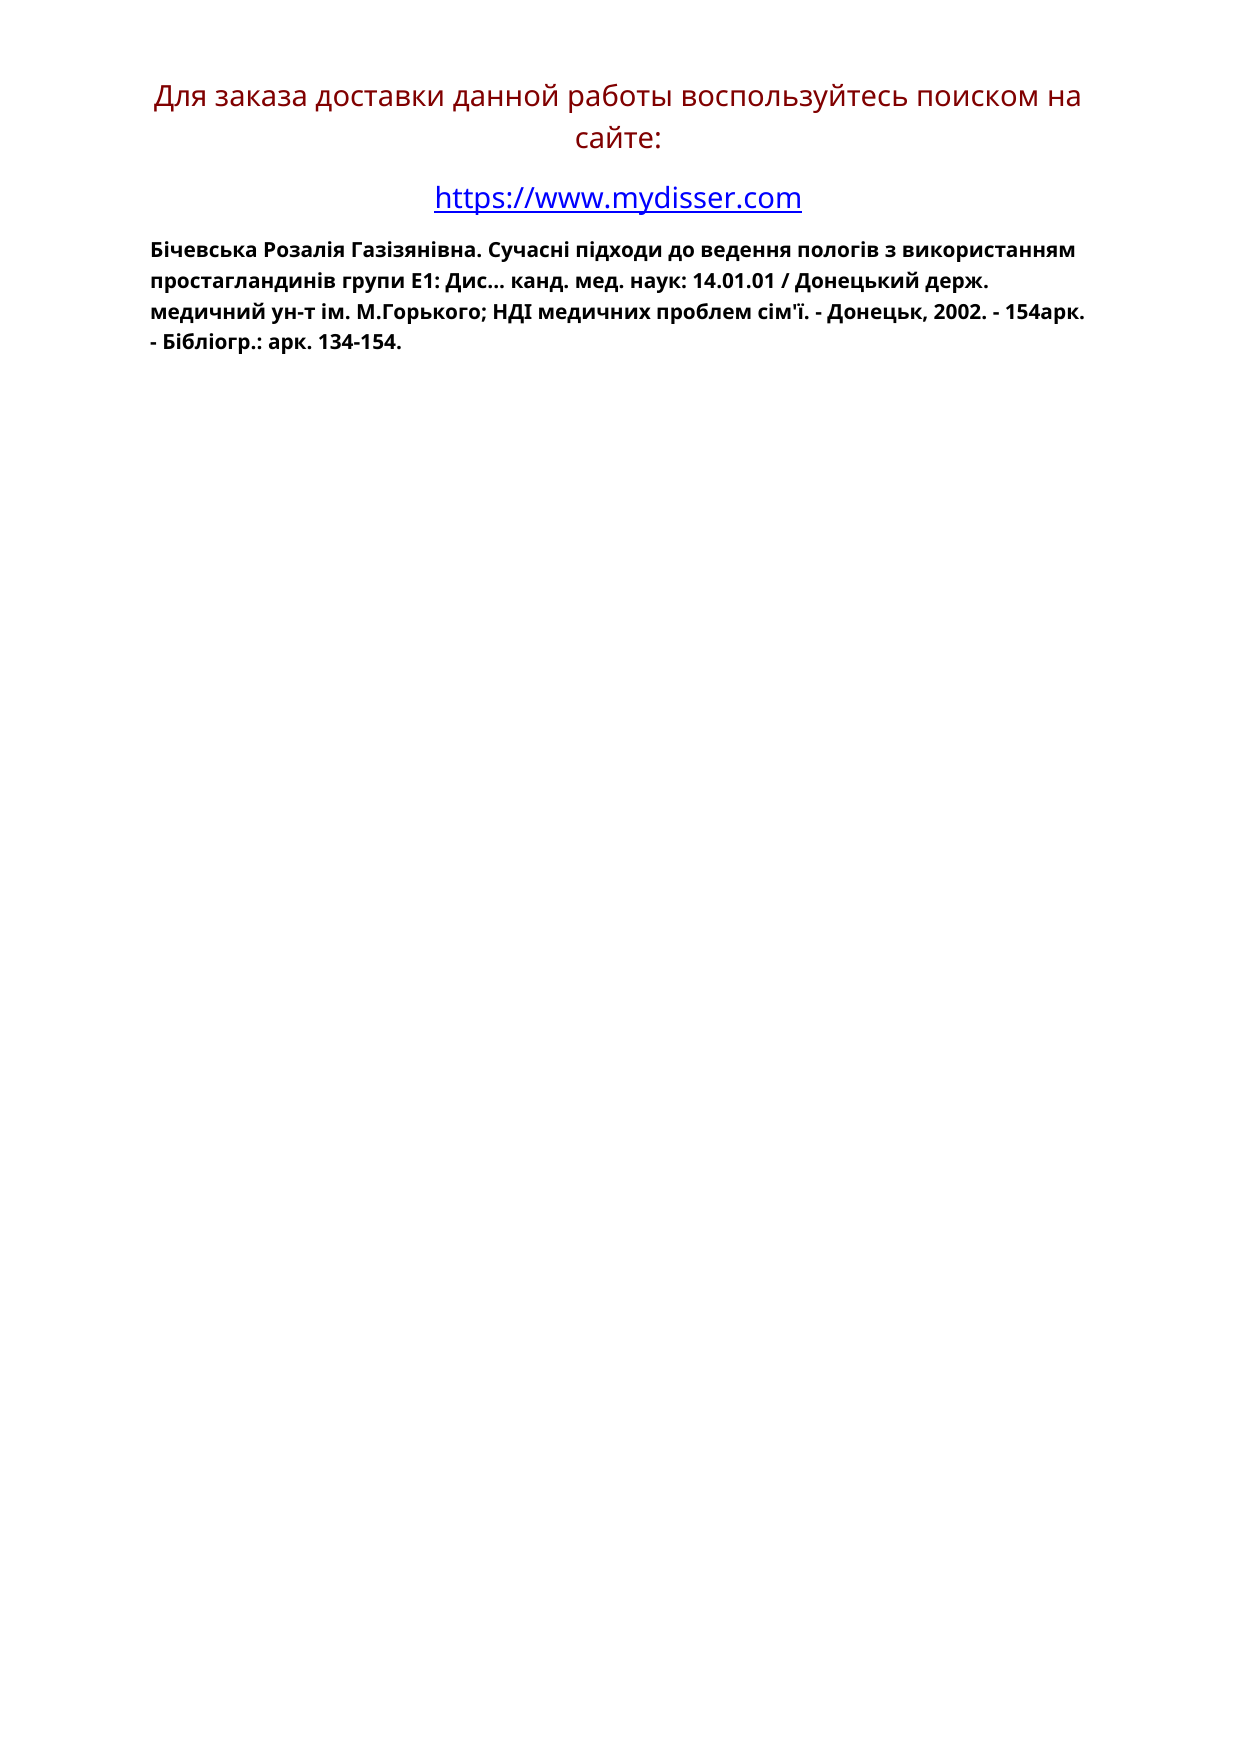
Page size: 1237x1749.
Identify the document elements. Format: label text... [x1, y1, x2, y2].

text Бічевська Розалія Газізянівна. Сучасні підходи до ведення пологів з використанням простагландинів групи Е1: Дис... канд. мед. наук: 14.01.01 / Донецький держ. медичний ун-т ім. М.Горького; НДІ медичних проблем сім'ї. - Донецьк, 2002. - 154арк. - Бібліогр.: арк. 134-154. [150, 325, 1086, 356]
text Бічевська Розалія Газізянівна. Сучасні підходи до ведення пологів з використанням простагландинів групи Е1: Дис... канд. мед. наук: 14.01.01 / Донецький держ. медичний ун-т ім. М.Горького; НДІ медичних проблем сім'ї. - Донецьк, 2002. - 154арк. - Бібліогр.: арк. 134-154. [150, 236, 1086, 297]
